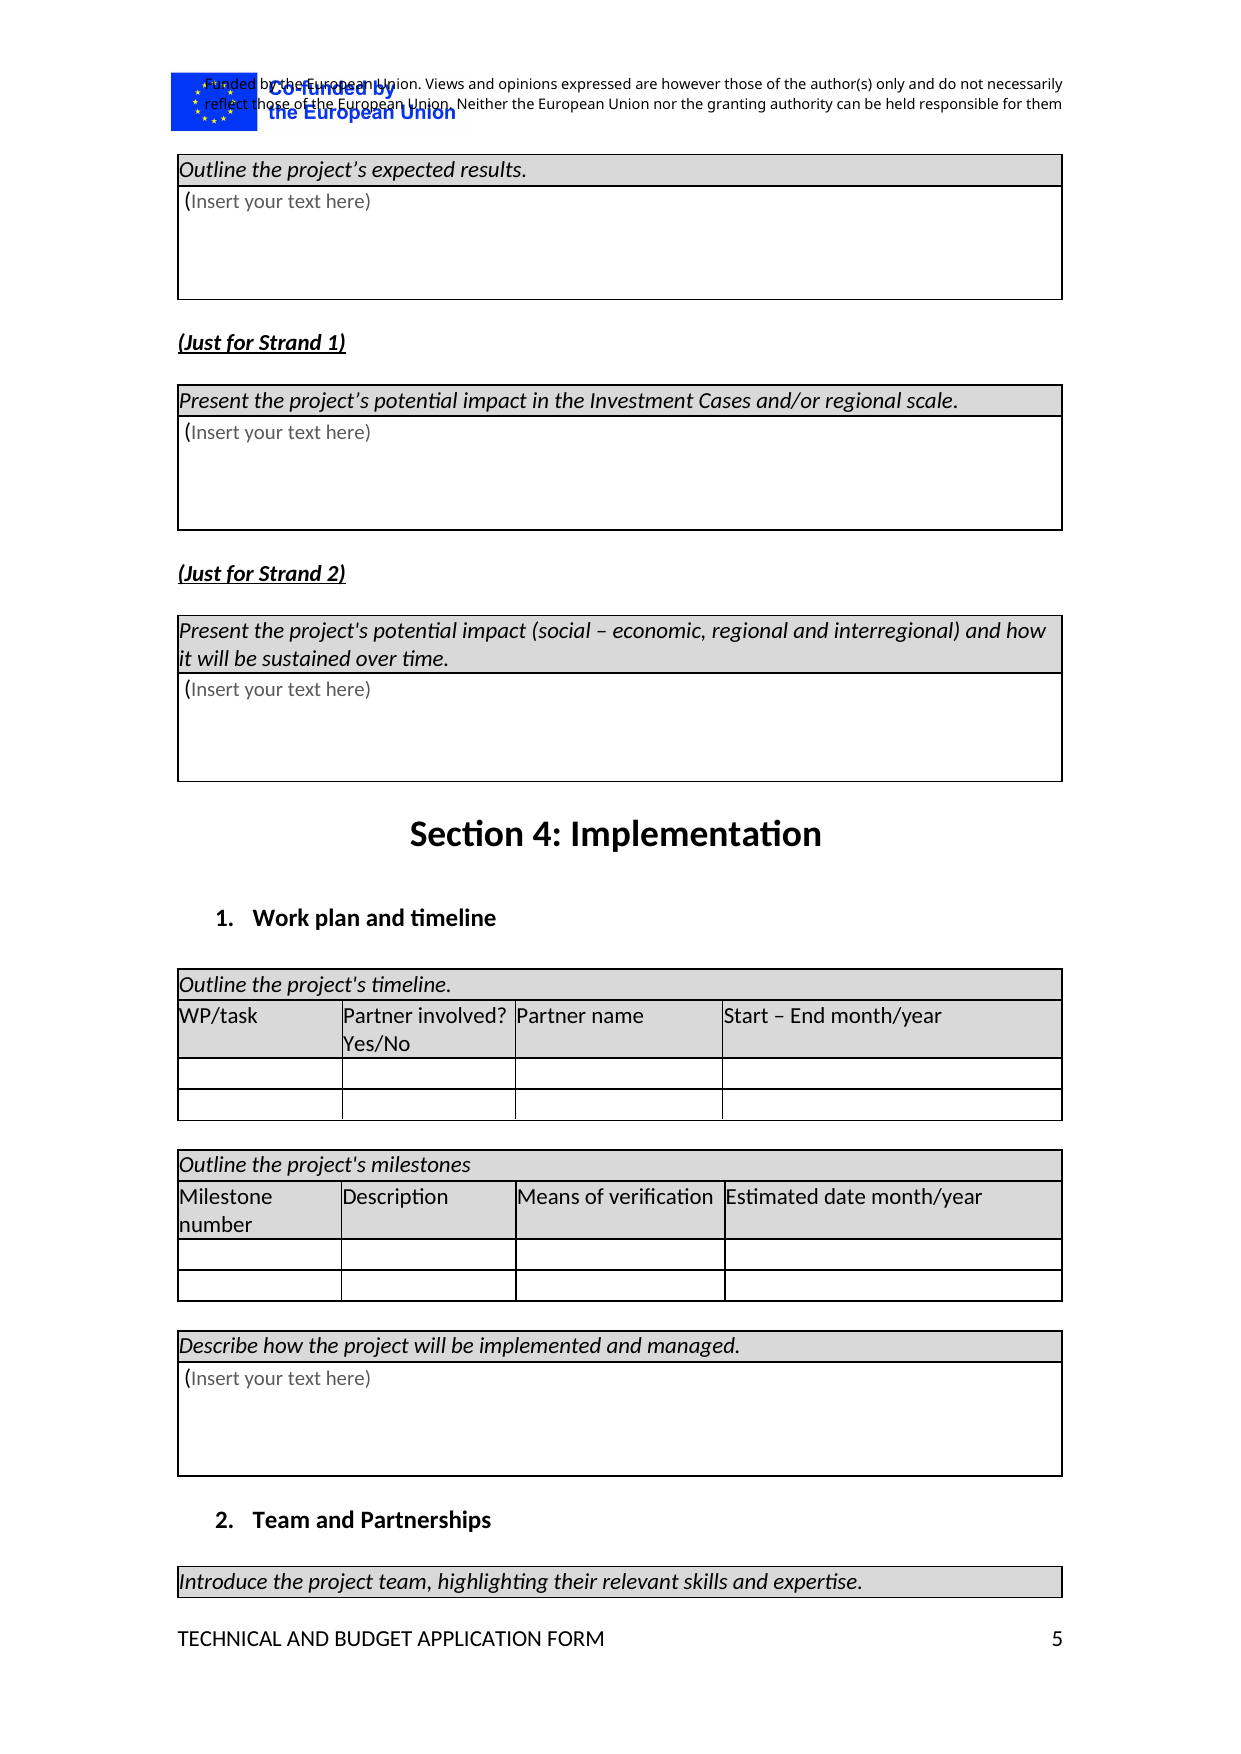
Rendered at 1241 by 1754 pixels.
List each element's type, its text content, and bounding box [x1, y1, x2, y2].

table_cell Estimated date month/year [726, 1182, 1061, 1238]
table_cell [179, 1271, 341, 1300]
table_cell [179, 1240, 341, 1269]
table_header Describe how the project will be implemented and managed. [179, 1332, 1061, 1361]
table_header Present the project’s potential impact in the Investment Cases and/or regional scale. [179, 386, 1061, 415]
table_cell Description [342, 1182, 515, 1238]
table_header Introduce the project team, highlighting their relevant skills and expertise. [179, 1567, 1061, 1597]
table_cell Start – End month/year [723, 1001, 1061, 1057]
table_header Present the project's potential impact (social – economic, regional and interregional) and how it will be sustained over time. [179, 616, 1061, 672]
table_cell (Insert your text here) [179, 187, 1061, 298]
table_header Outline the project’s expected results. [179, 155, 1061, 185]
table_cell Partner involved? Yes/No [343, 1001, 515, 1057]
table_header Outline the project's milestones [179, 1151, 1061, 1180]
table_cell [723, 1090, 1061, 1119]
text (Just for Strand 2) [177, 559, 1063, 587]
list Team and Partnerships [215, 1504, 1063, 1535]
table_cell [516, 1090, 722, 1119]
text Section 4: Implementation [177, 810, 1063, 856]
table_cell [723, 1059, 1061, 1088]
text (Just for Strand 1) [177, 328, 1063, 356]
picture [167, 69, 477, 135]
table_cell [726, 1240, 1061, 1269]
table_cell [726, 1271, 1061, 1300]
table_cell [342, 1240, 515, 1269]
table_cell [179, 1090, 342, 1119]
table_header Outline the project's timeline. [179, 970, 1061, 999]
table_cell [517, 1240, 724, 1269]
table_cell (Insert your text here) [179, 674, 1061, 781]
table_cell [342, 1271, 515, 1300]
table_cell (Insert your text here) [179, 417, 1061, 529]
table_cell [517, 1271, 724, 1300]
table_cell Means of verification [517, 1182, 724, 1238]
table_cell [343, 1090, 515, 1119]
table_cell [179, 1059, 342, 1088]
table_cell Partner name [516, 1001, 722, 1057]
table_cell Milestone number [179, 1182, 341, 1238]
table_cell (Insert your text here) [179, 1363, 1061, 1475]
list Work plan and timeline [215, 902, 1063, 932]
table_cell [516, 1059, 722, 1088]
table_cell [343, 1059, 515, 1088]
table_cell WP/task [179, 1001, 342, 1057]
